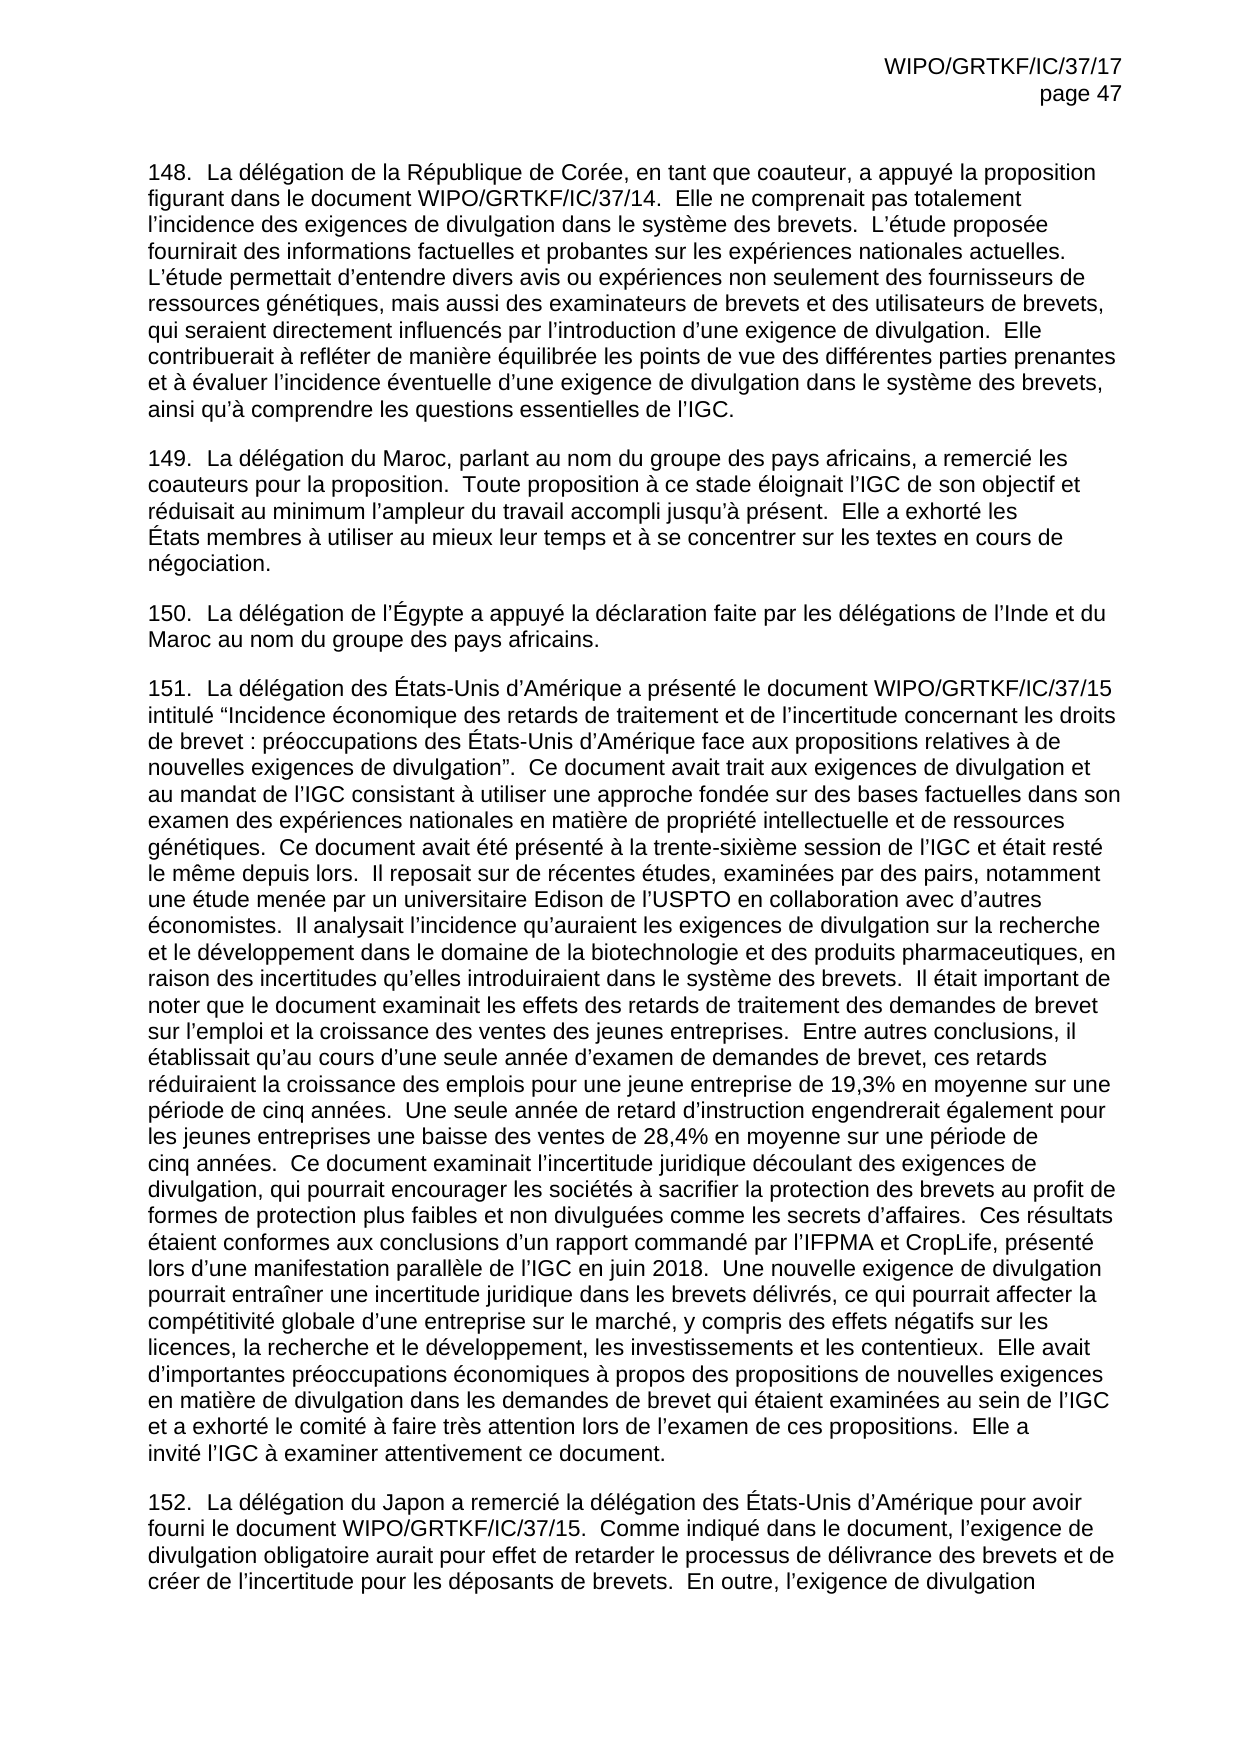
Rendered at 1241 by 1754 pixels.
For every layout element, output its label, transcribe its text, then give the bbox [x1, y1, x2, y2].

list La délégation du Maroc, parlant au nom du groupe des pays africains, a remercié les coauteurs pour la proposition. Toute proposition à ce stade éloignait l’IGC de son objectif et réduisait au minimum l’ampleur du travail accompli jusqu’à présent. Elle a exhorté les États membres à utiliser au mieux leur temps et à se concentrer sur les textes en cours de négociation. [148, 445, 1122, 577]
list La délégation de l’Égypte a appuyé la déclaration faite par les délégations de l’Inde et du Maroc au nom du groupe des pays africains. [148, 600, 1122, 652]
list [148, 1489, 1122, 1594]
list La délégation des États-Unis d’Amérique a présenté le document WIPO/GRTKF/IC/37/15 intitulé “Incidence économique des retards de traitement et de l’incertitude concernant les droits de brevet : préoccupations des États-Unis d’Amérique face aux propositions relatives à de nouvelles exigences de divulgation”. Ce document avait trait aux exigences de divulgation et au mandat de l’IGC consistant à utiliser une approche fondée sur des bases factuelles dans son examen des expériences nationales en matière de propriété intellectuelle et de ressources génétiques. Ce document avait été présenté à la trente-sixième session de l’IGC et était resté le même depuis lors. Il reposait sur de récentes études, examinées par des pairs, notamment une étude menée par un universitaire Edison de l’USPTO en collaboration avec d’autres économistes. Il analysait l’incidence qu’auraient les exigences de divulgation sur la recherche et le développement dans le domaine de la biotechnologie et des produits pharmaceutiques, en raison des incertitudes qu’elles introduiraient dans le système des brevets. Il était important de noter que le document examinait les effets des retards de traitement des demandes de brevet sur l’emploi et la croissance des ventes des jeunes entreprises. Entre autres conclusions, il établissait qu’au cours d’une seule année d’examen de demandes de brevet, ces retards réduiraient la croissance des emplois pour une jeune entreprise de 19,3% en moyenne sur une période de cinq années. Une seule année de retard d’instruction engendrerait également pour les jeunes entreprises une baisse des ventes de 28,4% en moyenne sur une période de cinq années. Ce document examinait l’incertitude juridique découlant des exigences de divulgation, qui pourrait encourager les sociétés à sacrifier la protection des brevets au profit de formes de protection plus faibles et non divulguées comme les secrets d’affaires. Ces résultats étaient conformes aux conclusions d’un rapport commandé par l’IFPMA et CropLife, présenté lors d’une manifestation parallèle de l’IGC en juin 2018. Une nouvelle exigence de divulgation pourrait entraîner une incertitude juridique dans les brevets délivrés, ce qui pourrait affecter la compétitivité globale d’une entreprise sur le marché, y compris des effets négatifs sur les licences, la recherche et le développement, les investissements et les contentieux. Elle avait d’importantes préoccupations économiques à propos des propositions de nouvelles exigences en matière de divulgation dans les demandes de brevet qui étaient examinées au sein de l’IGC et a exhorté le comité à faire très attention lors de l’examen de ces propositions. Elle a invité l’IGC à examiner attentivement ce document. [148, 675, 1122, 1466]
list La délégation de la République de Corée, en tant que coauteur, a appuyé la proposition figurant dans le document WIPO/GRTKF/IC/37/14. Elle ne comprenait pas totalement l’incidence des exigences de divulgation dans le système des brevets. L’étude proposée fournirait des informations factuelles et probantes sur les expériences nationales actuelles. L’étude permettait d’entendre divers avis ou expériences non seulement des fournisseurs de ressources génétiques, mais aussi des examinateurs de brevets et des utilisateurs de brevets, qui seraient directement influencés par l’introduction d’une exigence de divulgation. Elle contribuerait à refléter de manière équilibrée les points de vue des différentes parties prenantes et à évaluer l’incidence éventuelle d’une exigence de divulgation dans le système des brevets, ainsi qu’à comprendre les questions essentielles de l’IGC. [148, 158, 1122, 422]
